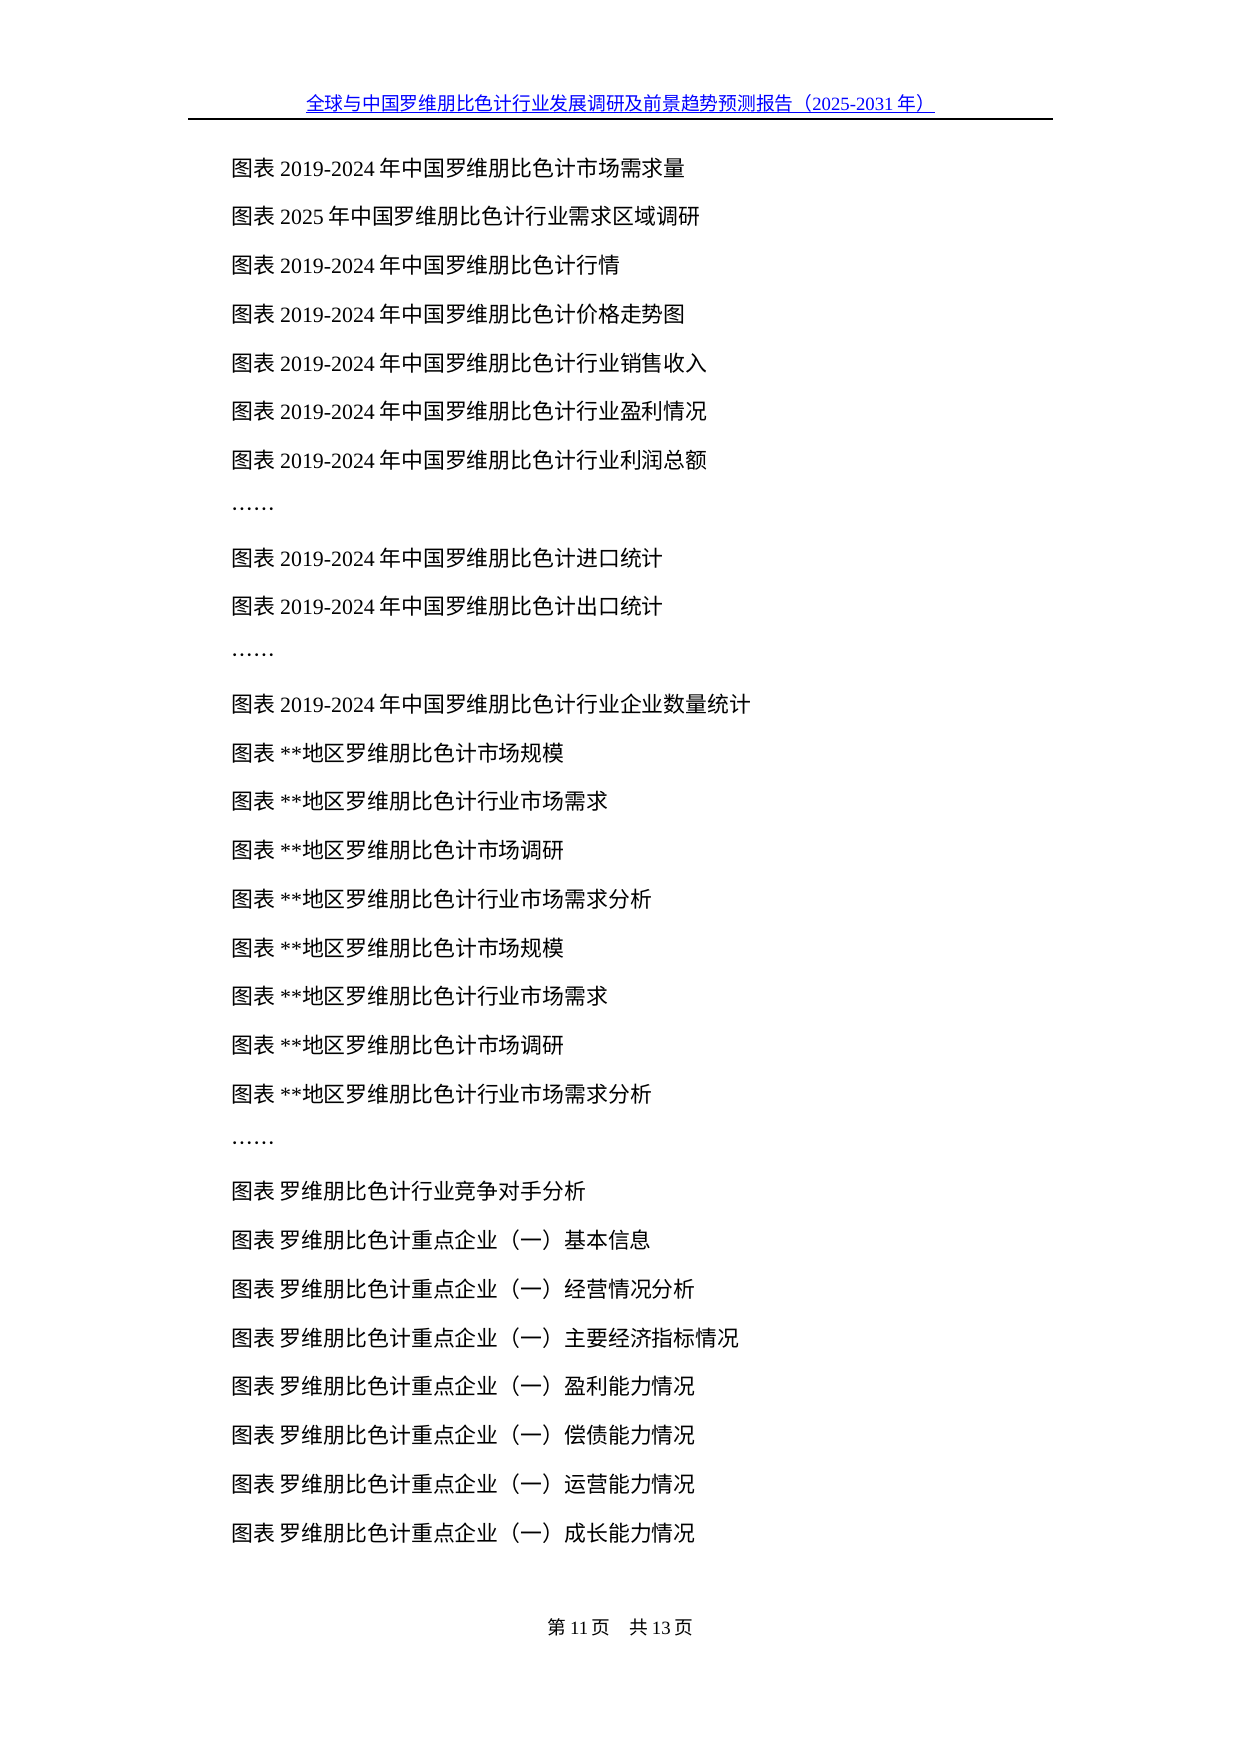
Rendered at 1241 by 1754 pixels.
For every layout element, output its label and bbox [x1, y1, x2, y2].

text [187, 150, 1053, 1548]
